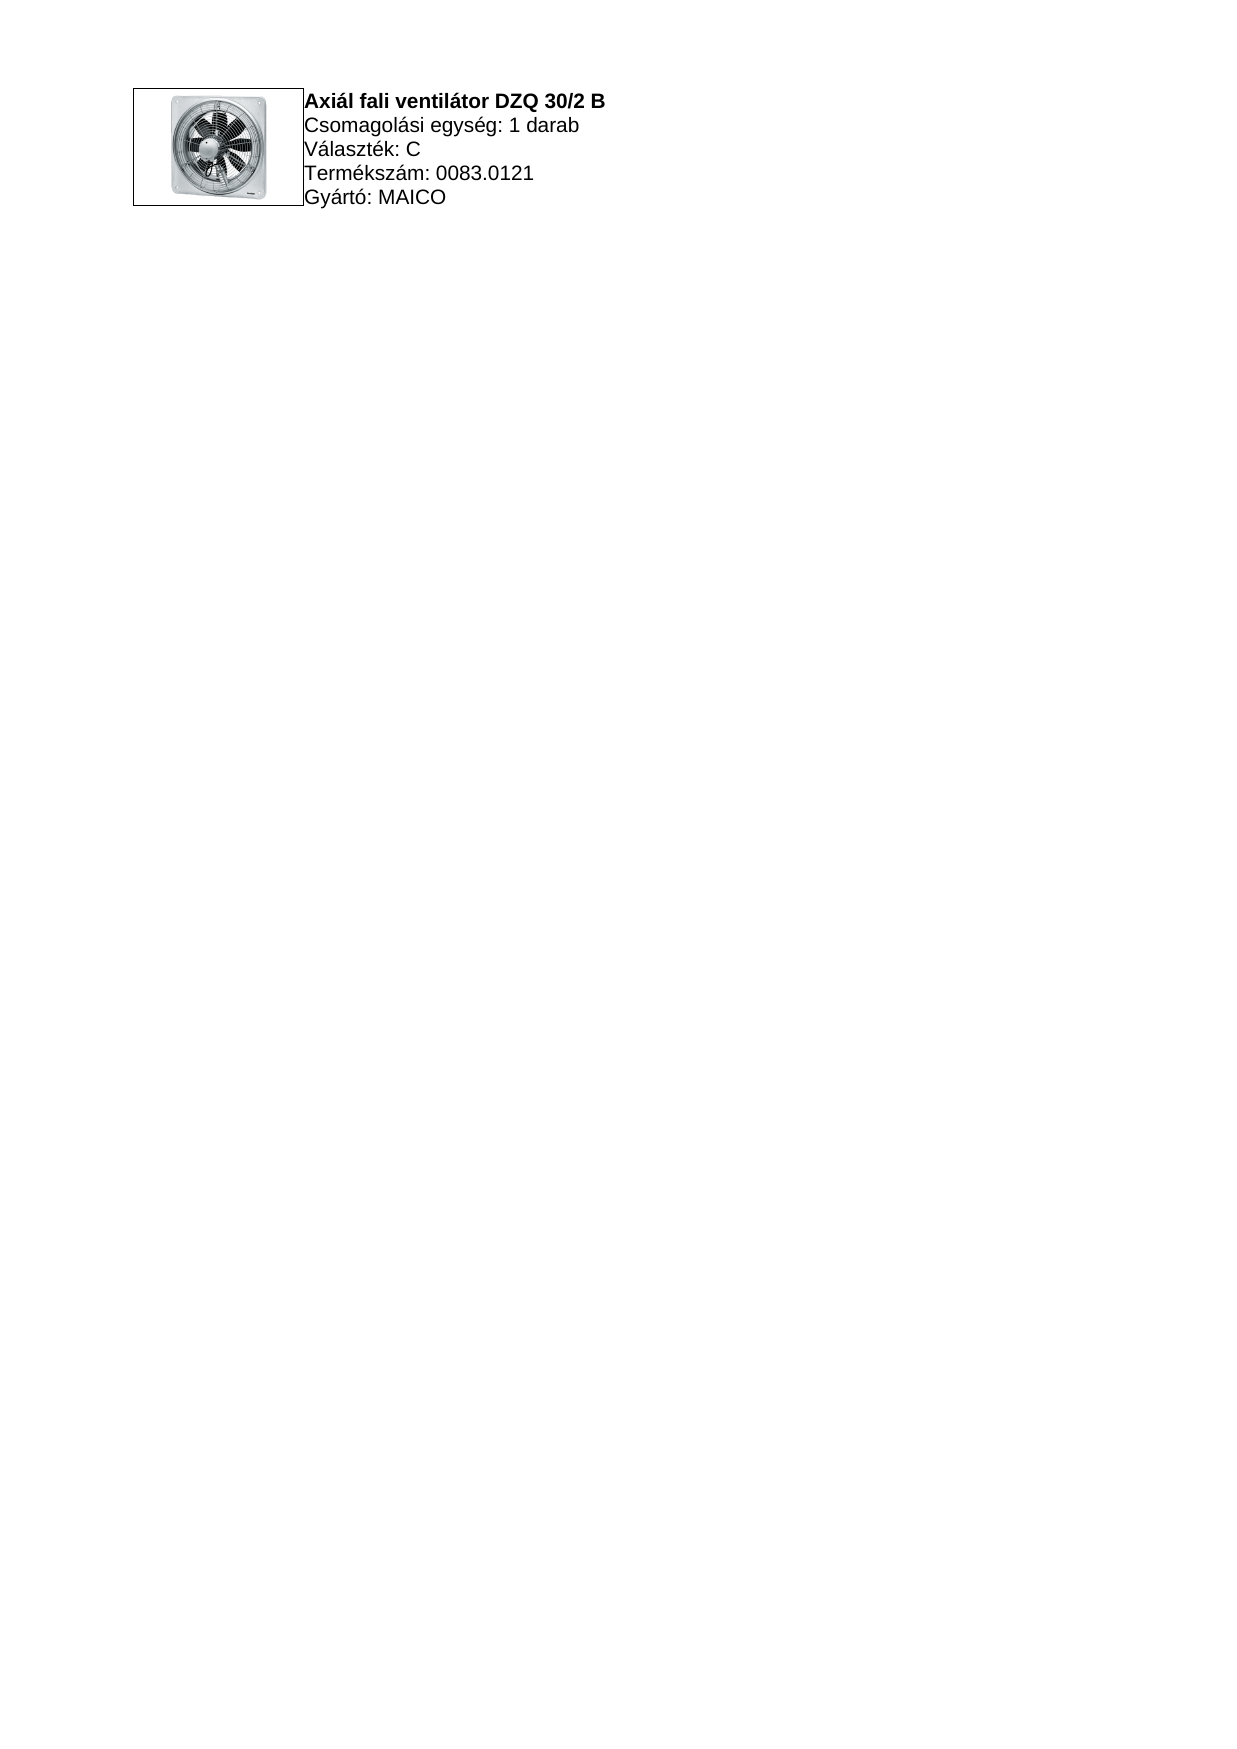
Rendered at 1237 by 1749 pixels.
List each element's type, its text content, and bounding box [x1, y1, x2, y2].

picture [134, 89, 303, 205]
text Axiál fali ventilátor DZQ 30/2 BCsomagolási egység: 1 darabVálaszték: C Termékszám: 0083.0121Gyártó: MAICO [133, 89, 1148, 208]
